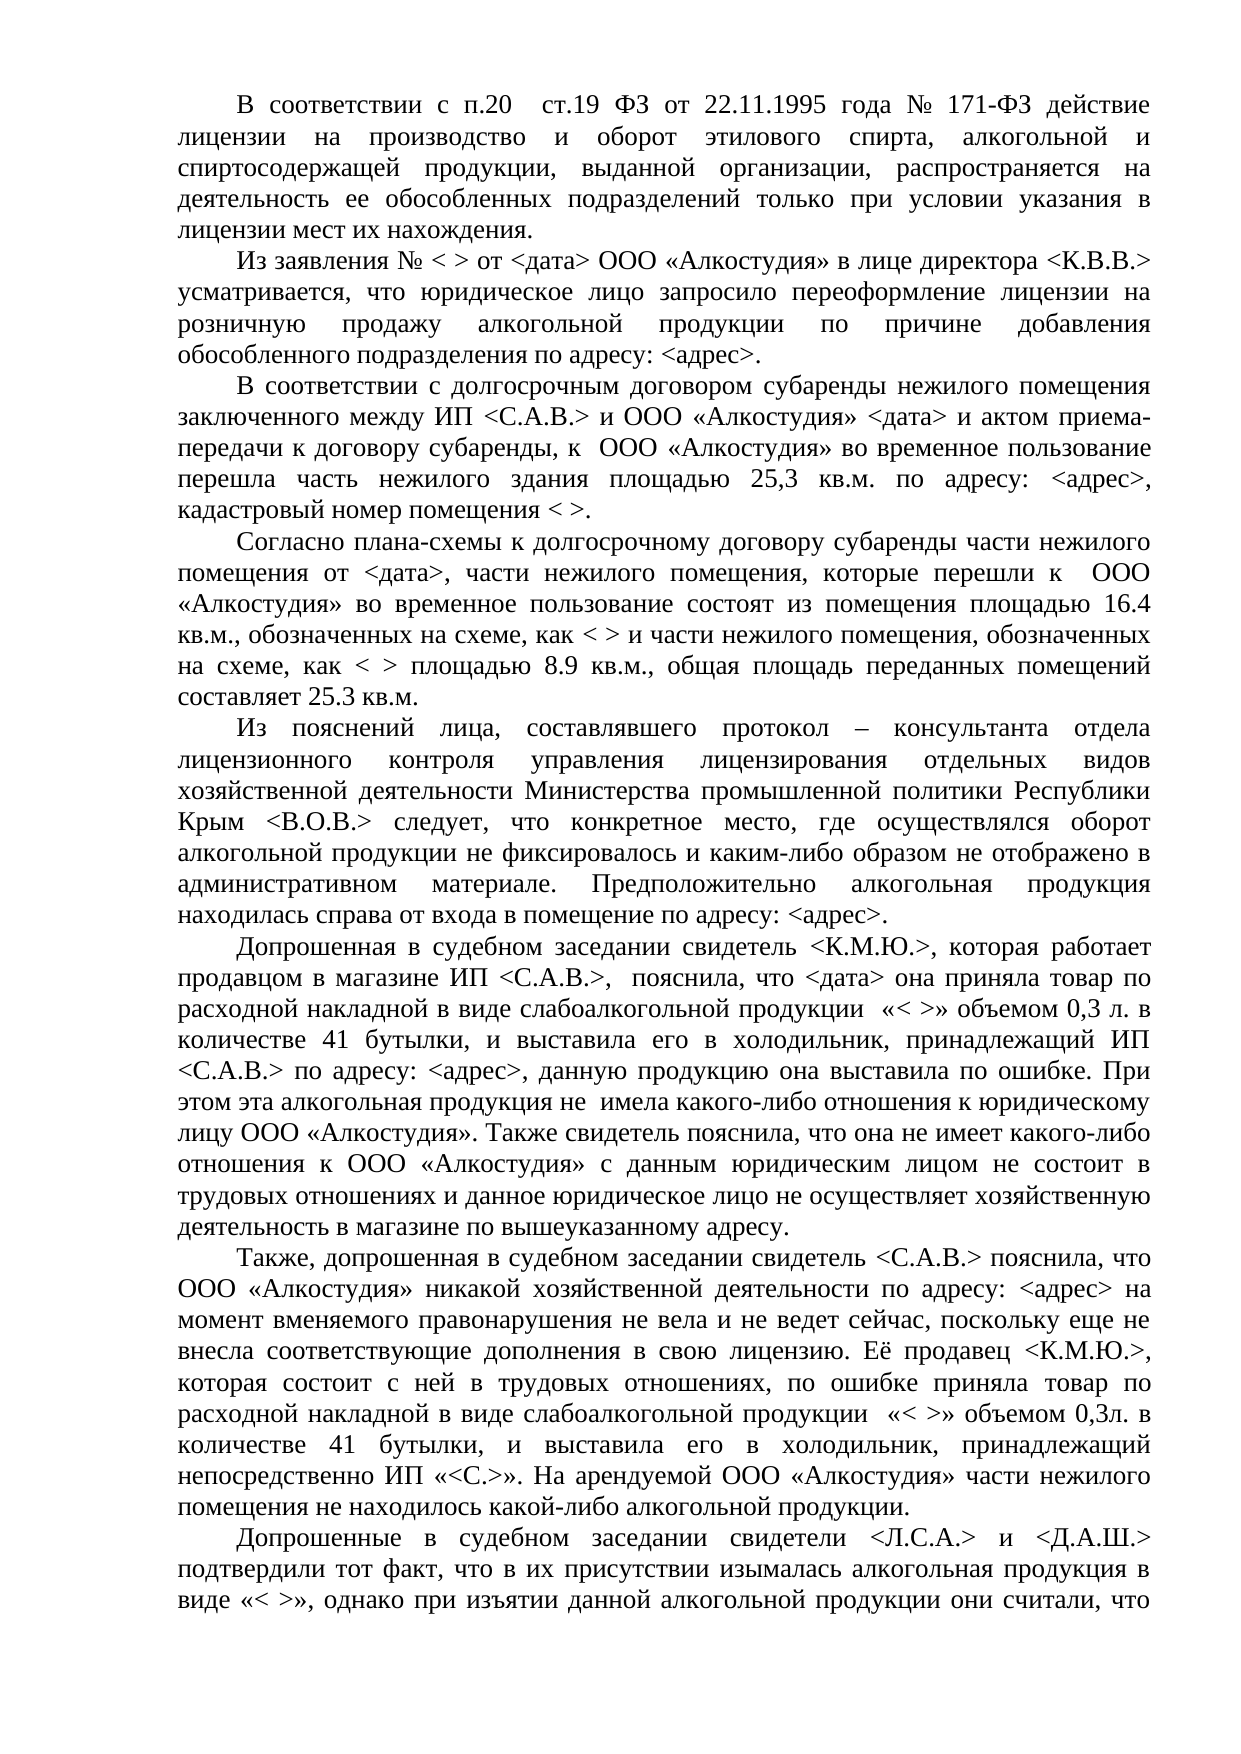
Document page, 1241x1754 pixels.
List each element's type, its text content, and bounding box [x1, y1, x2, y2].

text В соответствии с долгосрочным договором субаренды нежилого помещения заключенного между ИП <С.А.В.> и ООО «Алкостудия» <дата> и актом приема-передачи к договору субаренды, к ООО «Алкостудия» во временное пользование перешла часть нежилого здания площадью 25,3 кв.м. по адресу: <адрес>, кадастровый номер помещения < >. [177, 369, 1152, 525]
text Также, допрошенная в судебном заседании свидетель <С.А.В.> пояснила, что ООО «Алкостудия» никакой хозяйственной деятельности по адресу: <адрес> на момент вменяемого правонарушения не вела и не ведет сейчас, поскольку еще не внесла соответствующие дополнения в свою лицензию. Её продавец <К.М.Ю.>, которая состоит с ней в трудовых отношениях, по ошибке приняла товар по расходной накладной в виде слабоалкогольной продукции «< >» объемом 0,3л. в количестве 41 бутылки, и выставила его в холодильник, принадлежащий непосредственно ИП «<С.>». На арендуемой ООО «Алкостудия» части нежилого помещения не находилось какой-либо алкогольной продукции. [177, 1241, 1152, 1303]
text Из заявления № < > от <дата> ООО «Алкостудия» в лице директора <К.В.В.> усматривается, что юридическое лицо запросило переоформление лицензии на розничную продажу алкогольной продукции по причине добавления обособленного подразделения по адресу: <адрес>. [177, 244, 1152, 369]
text Допрошенная в судебном заседании свидетель <К.М.Ю.>, которая работает продавцом в магазине ИП <С.А.В.>, пояснила, что <дата> она приняла товар по расходной накладной в виде слабоалкогольной продукции «< >» объемом 0,3 л. в количестве 41 бутылки, и выставила его в холодильник, принадлежащий ИП <С.А.В.> по адресу: <адрес>, данную продукцию она выставила по ошибке. При этом эта алкогольная продукция не имела какого-либо отношения к юридическому лицу ООО «Алкостудия». Также свидетель пояснила, что она не имеет какого-либо отношения к ООО «Алкостудия» с данным юридическим лицом не состоит в трудовых отношениях и данное юридическое лицо не осуществляет хозяйственную деятельность в магазине по вышеуказанному адресу. [177, 929, 1152, 1241]
text Согласно плана-схемы к долгосрочному договору субаренды части нежилого помещения от <дата>, части нежилого помещения, которые перешли к ООО «Алкостудия» во временное пользование состоят из помещения площадью 16.4 кв.м., обозначенных на схеме, как < > и части нежилого помещения, обозначенных на схеме, как < > площадью 8.9 кв.м., общая площадь переданных помещений составляет 25.3 кв.м. [177, 525, 1152, 712]
text В соответствии с п.20 ст.19 ФЗ от 22.11.1995 года № 171-ФЗ действие лицензии на производство и оборот этилового спирта, алкогольной и спиртосодержащей продукции, выданной организации, распространяется на деятельность ее обособленных подразделений только при условии указания в лицензии мест их нахождения. [177, 89, 1152, 244]
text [177, 1521, 1152, 1615]
text Из пояснений лица, составлявшего протокол – консультанта отдела лицензионного контроля управления лицензирования отдельных видов хозяйственной деятельности Министерства промышленной политики Республики Крым <В.О.В.> следует, что конкретное место, где осуществлялся оборот алкогольной продукции не фиксировалось и каким-либо образом не отображено в административном материале. Предположительно алкогольная продукция находилась справа от входа в помещение по адресу: <адрес>. [177, 712, 1152, 929]
text Также, допрошенная в судебном заседании свидетель <С.А.В.> пояснила, что ООО «Алкостудия» никакой хозяйственной деятельности по адресу: <адрес> на момент вменяемого правонарушения не вела и не ведет сейчас, поскольку еще не внесла соответствующие дополнения в свою лицензию. Её продавец <К.М.Ю.>, которая состоит с ней в трудовых отношениях, по ошибке приняла товар по расходной накладной в виде слабоалкогольной продукции «< >» объемом 0,3л. в количестве 41 бутылки, и выставила его в холодильник, принадлежащий непосредственно ИП «<С.>». На арендуемой ООО «Алкостудия» части нежилого помещения не находилось какой-либо алкогольной продукции. [177, 1334, 1152, 1521]
